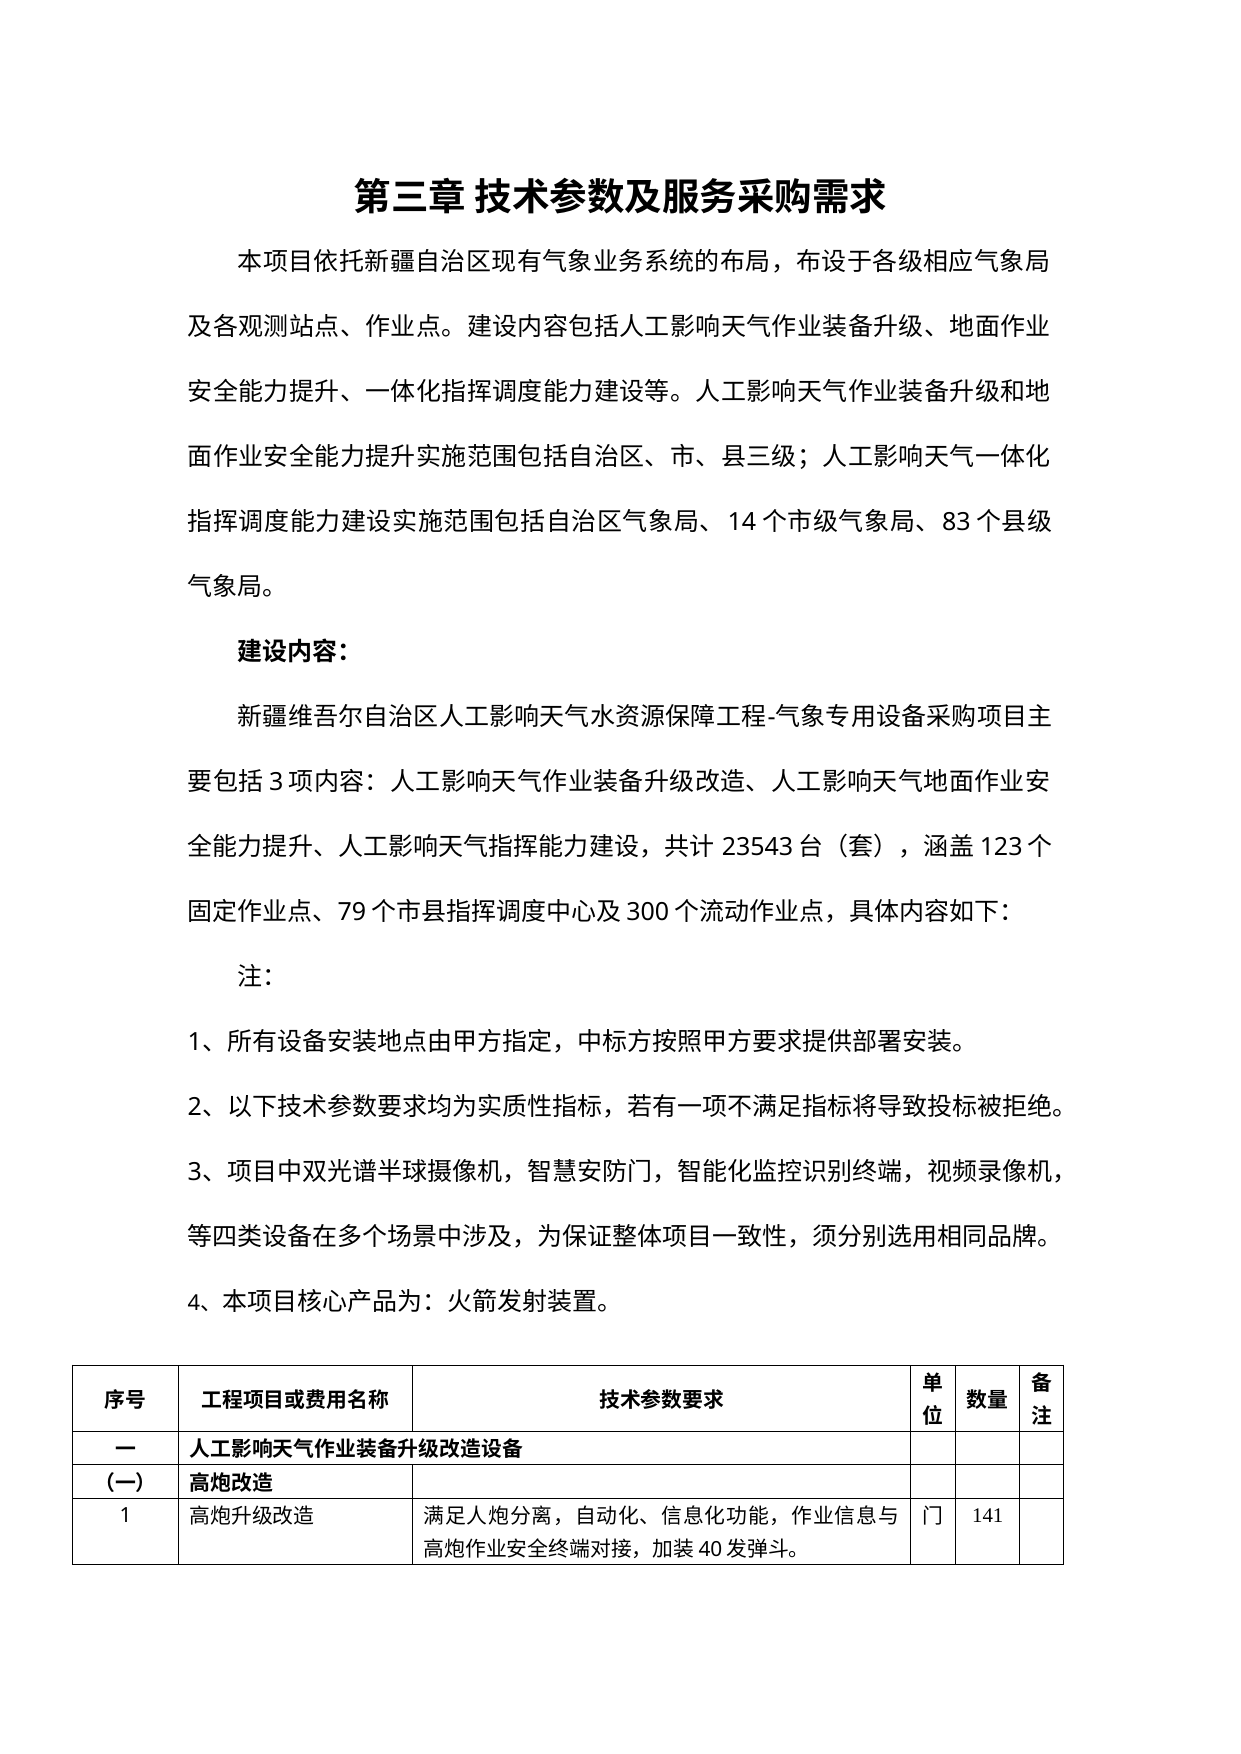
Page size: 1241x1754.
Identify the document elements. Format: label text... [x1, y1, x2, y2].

table_cell 一 [73, 1432, 178, 1464]
table_cell [911, 1465, 955, 1498]
table_cell 人工影响天气作业装备升级改造设备 [179, 1432, 910, 1464]
text 第三章 技术参数及服务采购需求 [187, 162, 1053, 227]
table_cell 141 [956, 1499, 1019, 1564]
table_cell 1 [73, 1499, 178, 1564]
list 所有设备安装地点由甲方指定，中标方按照甲方要求提供部署安装。 [187, 1007, 1053, 1072]
table_cell [1020, 1499, 1063, 1564]
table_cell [413, 1499, 910, 1564]
table_header 序号 [73, 1366, 178, 1431]
list 以下技术参数要求均为实质性指标，若有一项不满足指标将导致投标被拒绝。 [187, 1072, 1053, 1137]
table_header 工程项目或费用名称 [179, 1366, 412, 1431]
table_cell 高炮升级改造 [179, 1499, 412, 1564]
table_cell 高炮改造 [179, 1465, 412, 1498]
table_cell [413, 1465, 910, 1498]
table_cell [911, 1432, 955, 1464]
table_header 单位 [911, 1366, 955, 1431]
table_cell 门 [911, 1499, 955, 1564]
table_header 技术参数要求 [413, 1366, 910, 1431]
text 注： [187, 942, 1053, 1007]
list 本项目核心产品为：火箭发射装置。 [187, 1267, 1053, 1332]
text 建设内容： [187, 617, 1053, 682]
table_cell [956, 1465, 1019, 1498]
table_header 备注 [1020, 1366, 1063, 1431]
list 项目中双光谱半球摄像机，智慧安防门，智能化监控识别终端，视频录像机，等四类设备在多个场景中涉及，为保证整体项目一致性，须分别选用相同品牌。 [187, 1137, 1053, 1267]
text 新疆维吾尔自治区人工影响天气水资源保障工程-气象专用设备采购项目主要包括3项内容：人工影响天气作业装备升级改造、人工影响天气地面作业安全能力提升、人工影响天气指挥能力建设，共计23543台（套），涵盖123个固定作业点、79个市县指挥调度中心及300个流动作业点，具体内容如下： [187, 682, 1053, 942]
text 本项目依托新疆自治区现有气象业务系统的布局，布设于各级相应气象局及各观测站点、作业点。建设内容包括人工影响天气作业装备升级、地面作业安全能力提升、一体化指挥调度能力建设等。人工影响天气作业装备升级和地面作业安全能力提升实施范围包括自治区、市、县三级；人工影响天气一体化指挥调度能力建设实施范围包括自治区气象局、14个市级气象局、83个县级气象局。 [187, 227, 1053, 617]
table_cell （一） [73, 1465, 178, 1498]
table_cell [1020, 1432, 1063, 1464]
table_cell [1020, 1465, 1063, 1498]
table_cell [956, 1432, 1019, 1464]
table_header 数量 [956, 1366, 1019, 1431]
